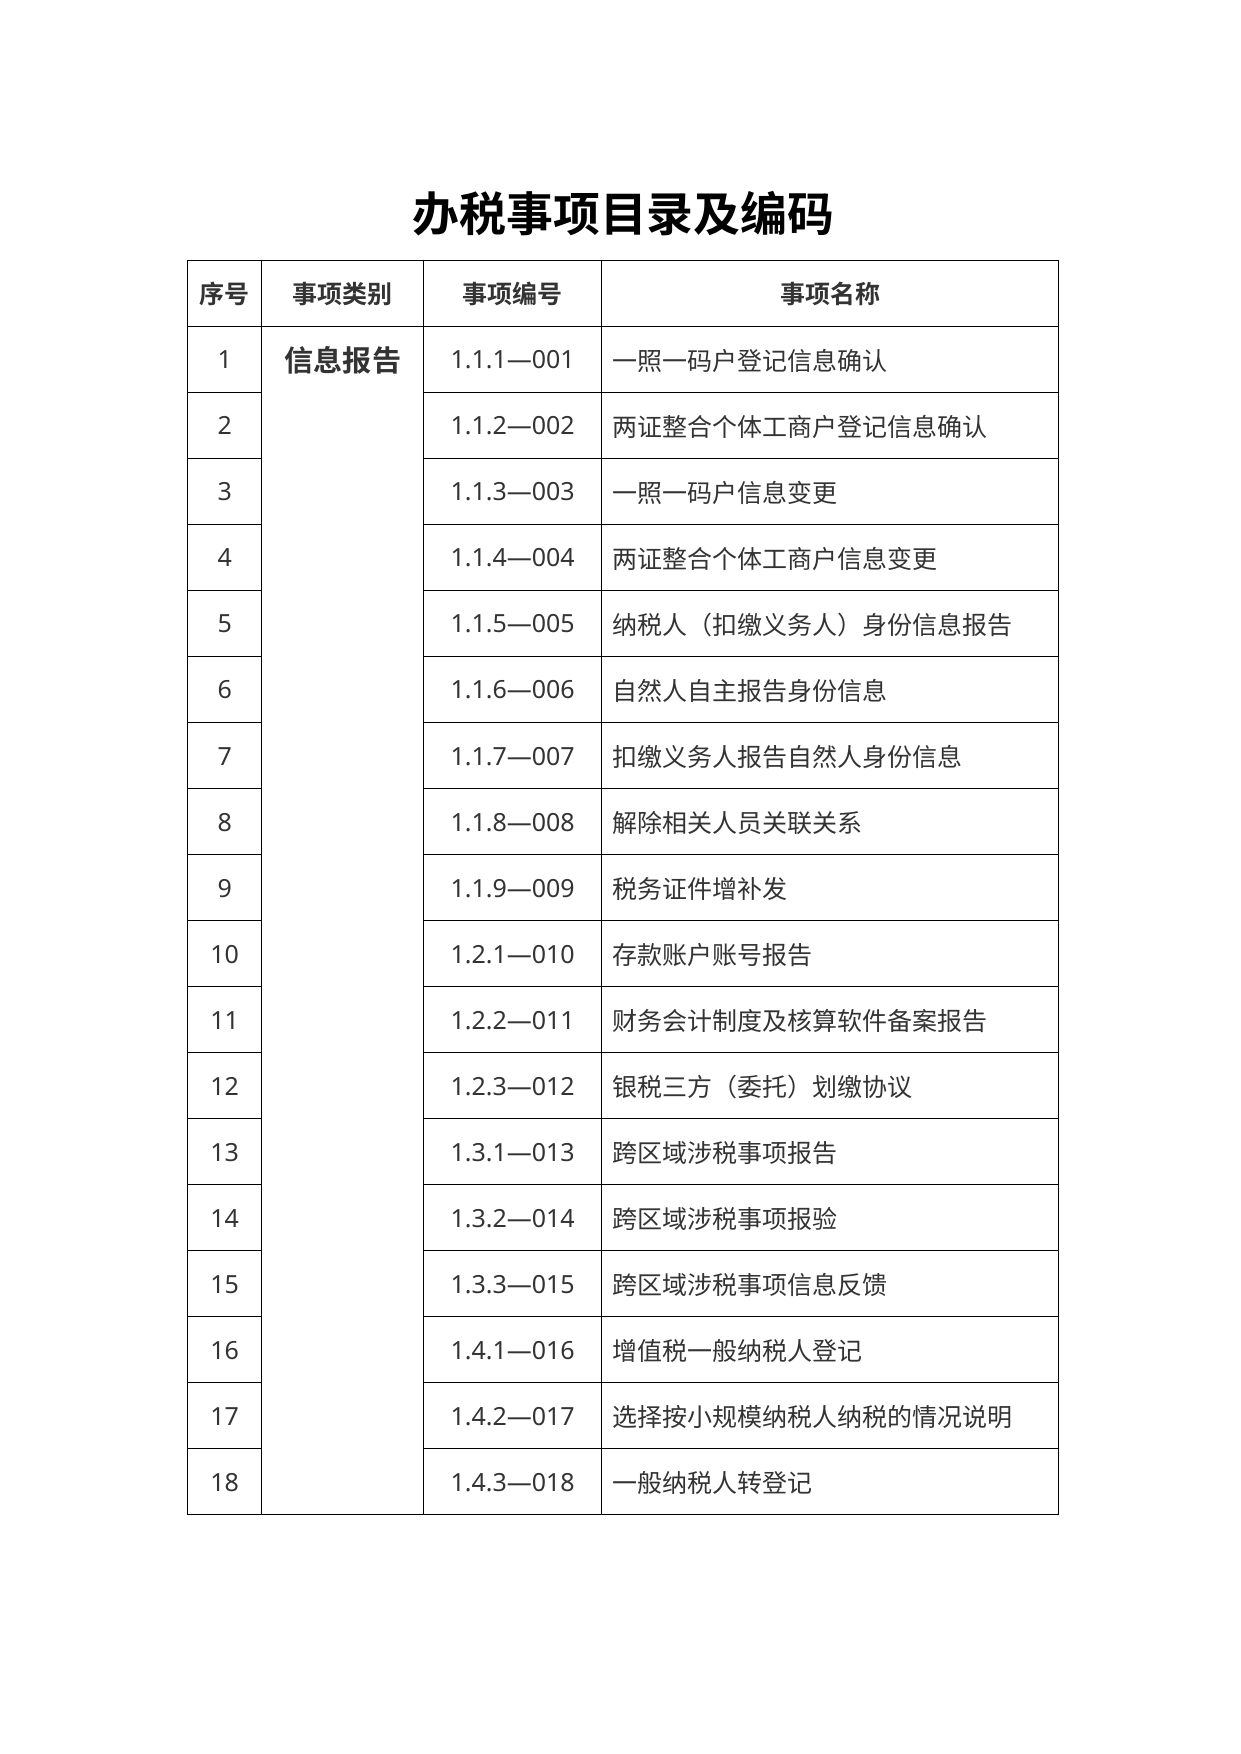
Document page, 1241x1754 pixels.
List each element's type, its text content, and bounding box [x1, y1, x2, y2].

table_cell 1.3.1—013 [424, 1119, 601, 1184]
table_cell 3 [188, 459, 261, 524]
table_cell 一照一码户信息变更 [602, 459, 1058, 524]
table_cell 1.1.2—002 [424, 393, 601, 458]
table_cell 17 [188, 1383, 261, 1448]
table_cell 自然人自主报告身份信息 [602, 657, 1058, 722]
table_cell 15 [188, 1251, 261, 1316]
table_cell 事项类别 [262, 261, 423, 326]
table_cell 1.1.8—008 [424, 789, 601, 854]
table_cell 1.1.6—006 [424, 657, 601, 722]
table_cell 税务证件增补发 [602, 855, 1058, 920]
table_cell 信息报告 [262, 327, 423, 1514]
table_cell 12 [188, 1053, 261, 1118]
table_cell 一照一码户登记信息确认 [602, 327, 1058, 392]
table_header 办税事项目录及编码 [188, 162, 1059, 259]
table_cell 5 [188, 591, 261, 656]
table_cell 序号 [188, 261, 261, 326]
table_cell 1.2.2—011 [424, 987, 601, 1052]
table_cell 11 [188, 987, 261, 1052]
table_cell 1.4.1—016 [424, 1317, 601, 1382]
table_cell 1.1.9—009 [424, 855, 601, 920]
table_cell 1.2.3—012 [424, 1053, 601, 1118]
table_cell 1.4.3—018 [424, 1449, 601, 1514]
table_cell 13 [188, 1119, 261, 1184]
table_cell 16 [188, 1317, 261, 1382]
table_cell 9 [188, 855, 261, 920]
table_cell 银税三方（委托）划缴协议 [602, 1053, 1058, 1118]
table_cell 事项名称 [602, 261, 1058, 326]
table_cell 跨区域涉税事项报验 [602, 1185, 1058, 1250]
table_cell 1.3.3—015 [424, 1251, 601, 1316]
table_cell 1.1.1—001 [424, 327, 601, 392]
table_cell 1.1.3—003 [424, 459, 601, 524]
table_cell 18 [188, 1449, 261, 1514]
table_cell 存款账户账号报告 [602, 921, 1058, 986]
table_cell 2 [188, 393, 261, 458]
table_cell 跨区域涉税事项报告 [602, 1119, 1058, 1184]
table_cell 10 [188, 921, 261, 986]
table_cell 财务会计制度及核算软件备案报告 [602, 987, 1058, 1052]
table_cell 1.1.7—007 [424, 723, 601, 788]
table_cell 1.1.5—005 [424, 591, 601, 656]
table_cell 一般纳税人转登记 [602, 1449, 1058, 1514]
table_cell 1 [188, 327, 261, 392]
table_cell 8 [188, 789, 261, 854]
table_cell 解除相关人员关联关系 [602, 789, 1058, 854]
table_cell 7 [188, 723, 261, 788]
table_cell 两证整合个体工商户信息变更 [602, 525, 1058, 590]
table_cell 1.2.1—010 [424, 921, 601, 986]
table_cell 两证整合个体工商户登记信息确认 [602, 393, 1058, 458]
table_cell 增值税一般纳税人登记 [602, 1317, 1058, 1382]
table_cell 纳税人（扣缴义务人）身份信息报告 [602, 591, 1058, 656]
table_cell 事项编号 [424, 261, 601, 326]
table_cell 14 [188, 1185, 261, 1250]
table_cell 1.1.4—004 [424, 525, 601, 590]
table_cell 跨区域涉税事项信息反馈 [602, 1251, 1058, 1316]
table_cell 1.3.2—014 [424, 1185, 601, 1250]
table_cell 1.4.2—017 [424, 1383, 601, 1448]
table_cell 选择按小规模纳税人纳税的情况说明 [602, 1383, 1058, 1448]
table_cell 6 [188, 657, 261, 722]
table_cell 4 [188, 525, 261, 590]
table_cell 扣缴义务人报告自然人身份信息 [602, 723, 1058, 788]
